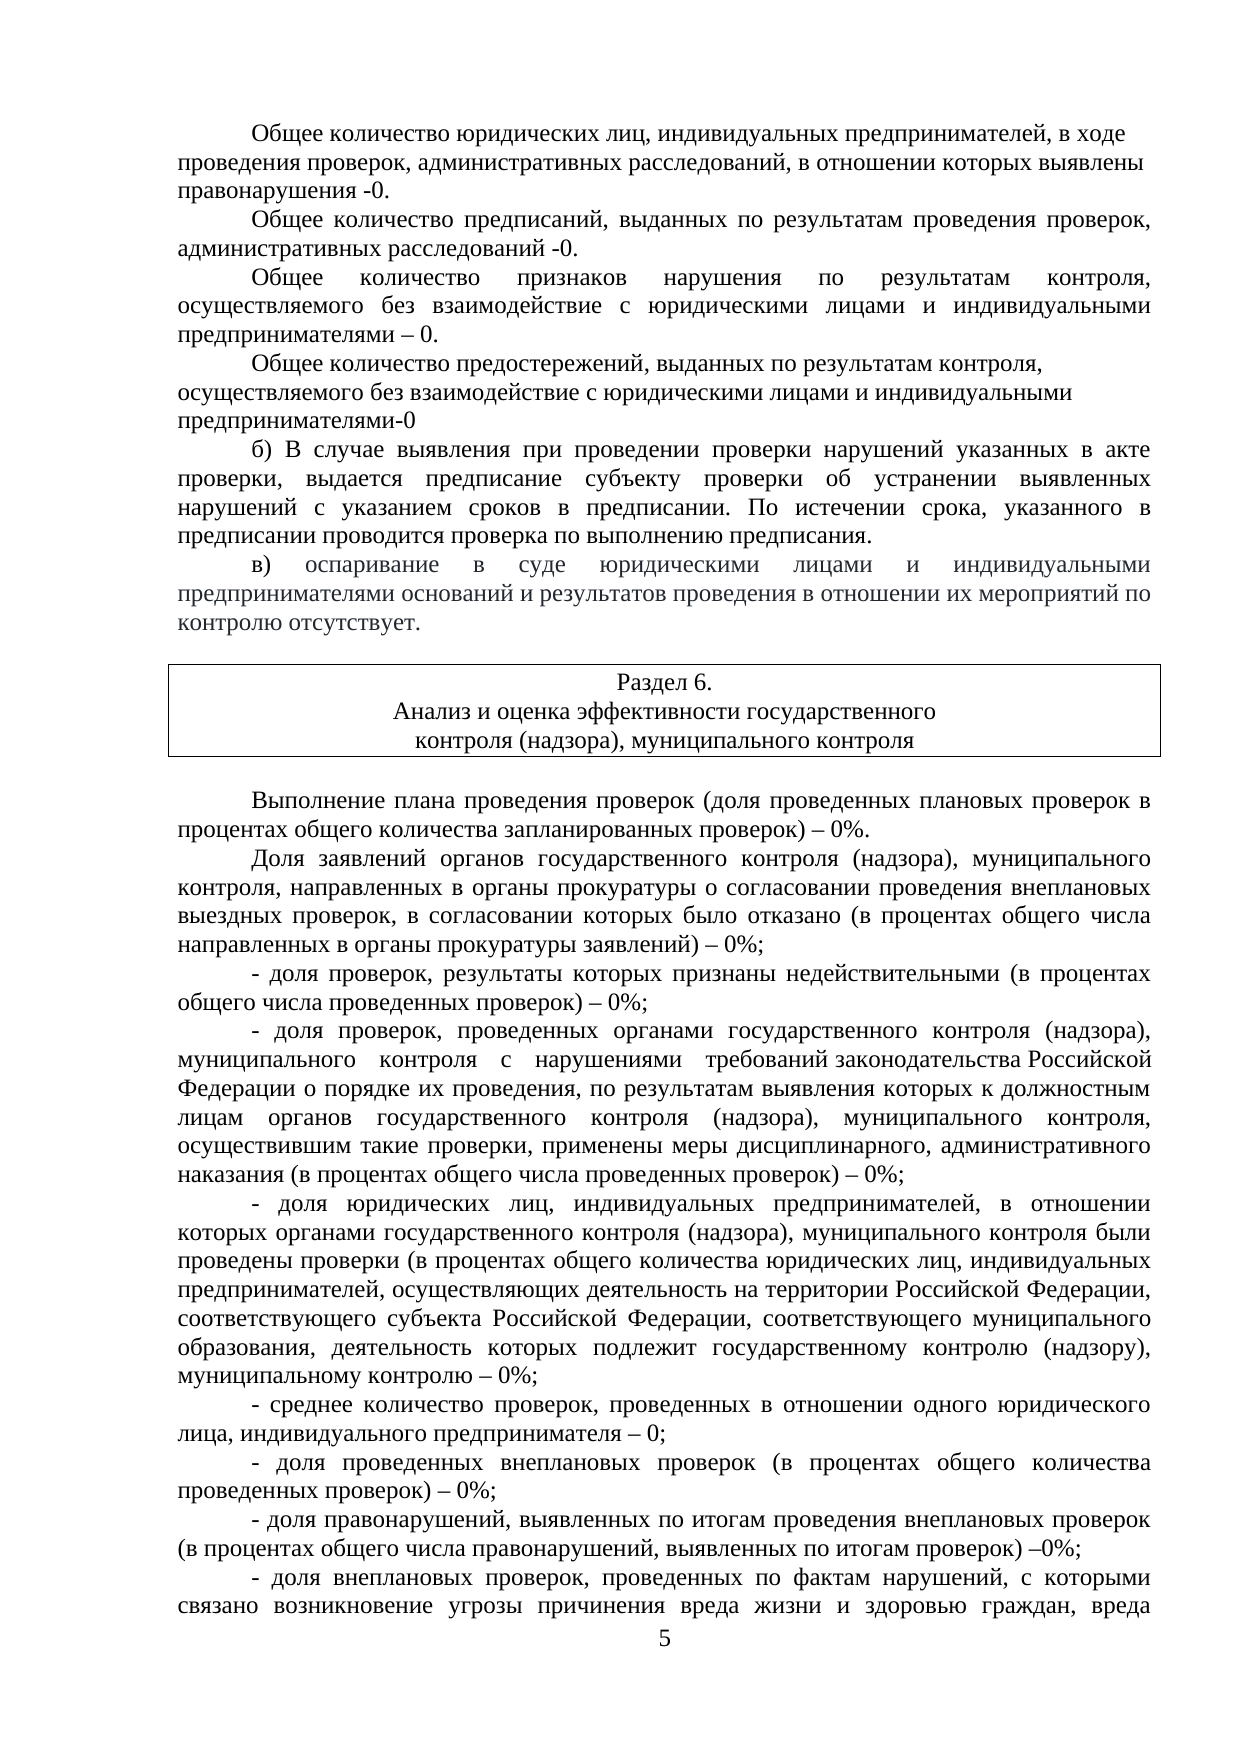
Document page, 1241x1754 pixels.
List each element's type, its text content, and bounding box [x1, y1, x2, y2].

text - доля юридических лиц, индивидуальных предпринимателей, в отношении которых органами государственного контроля (надзора), муниципального контроля были проведены проверки (в процентах общего количества юридических лиц, индивидуальных предпринимателей, осуществляющих деятельность на территории Российской Федерации, соответствующего субъекта Российской Федерации, соответствующего муниципального образования, деятельность которых подлежит государственному контролю (надзору), муниципальному контролю – 0%; [177, 1188, 1152, 1389]
text - доля проведенных внеплановых проверок (в процентах общего количества проведенных проверок) – 0%; [177, 1447, 1152, 1504]
text - доля проверок, проведенных органами государственного контроля (надзора), муниципального контроля с нарушениями требований законодательства Российской Федерации о порядке их проведения, по результатам выявления которых к должностным лицам органов государственного контроля (надзора), муниципального контроля, осуществившим такие проверки, применены меры дисциплинарного, административного наказания (в процентах общего числа проведенных проверок) – 0%; [177, 1016, 1152, 1188]
text - доля правонарушений, выявленных по итогам проведения внеплановых проверок (в процентах общего числа правонарушений, выявленных по итогам проверок) –0%; [177, 1504, 1152, 1562]
text Общее количество признаков нарушения по результатам контроля, осуществляемого без взаимодействие с юридическими лицами и индивидуальными предпринимателями – 0. [177, 262, 1152, 348]
text Общее количество предписаний, выданных по результатам проведения проверок, административных расследований -0. [177, 204, 1152, 262]
text Доля заявлений органов государственного контроля (надзора), муниципального контроля, направленных в органы прокуратуры о согласовании проведения внеплановых выездных проверок, в согласовании которых было отказано (в процентах общего числа направленных в органы прокуратуры заявлений) – 0%; [177, 843, 1152, 958]
text Выполнение плана проведения проверок (доля проведенных плановых проверок в процентах общего количества запланированных проверок) – 0%. [177, 786, 1152, 843]
text - среднее количество проверок, проведенных в отношении одного юридического лица, индивидуального предпринимателя – 0; [177, 1389, 1152, 1447]
text Общее количество предостережений, выданных по результатам контроля, осуществляемого без взаимодействие с юридическими лицами и индивидуальными предпринимателями-0 [177, 348, 1152, 434]
text - доля проверок, результаты которых признаны недействительными (в процентах общего числа проведенных проверок) – 0%; [177, 958, 1152, 1016]
text Анализ и оценка эффективности государственного [177, 696, 1152, 722]
text в) оспаривание в суде юридическими лицами и индивидуальными предпринимателями оснований и результатов проведения в отношении их мероприятий по контролю отсутствует. [177, 549, 1152, 636]
text контроля (надзора), муниципального контроля [169, 722, 1160, 756]
text Раздел 6. [169, 665, 1160, 696]
text Общее количество юридических лиц, индивидуальных предпринимателей, в ходе проведения проверок, административных расследований, в отношении которых выявлены правонарушения -0. [177, 118, 1152, 204]
text б) В случае выявления при проведении проверки нарушений указанных в акте проверки, выдается предписание субъекту проверки об устранении выявленных нарушений с указанием сроков в предписании. По истечении срока, указанного в предписании проводится проверка по выполнению предписания. [177, 434, 1152, 549]
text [177, 1562, 1152, 1619]
